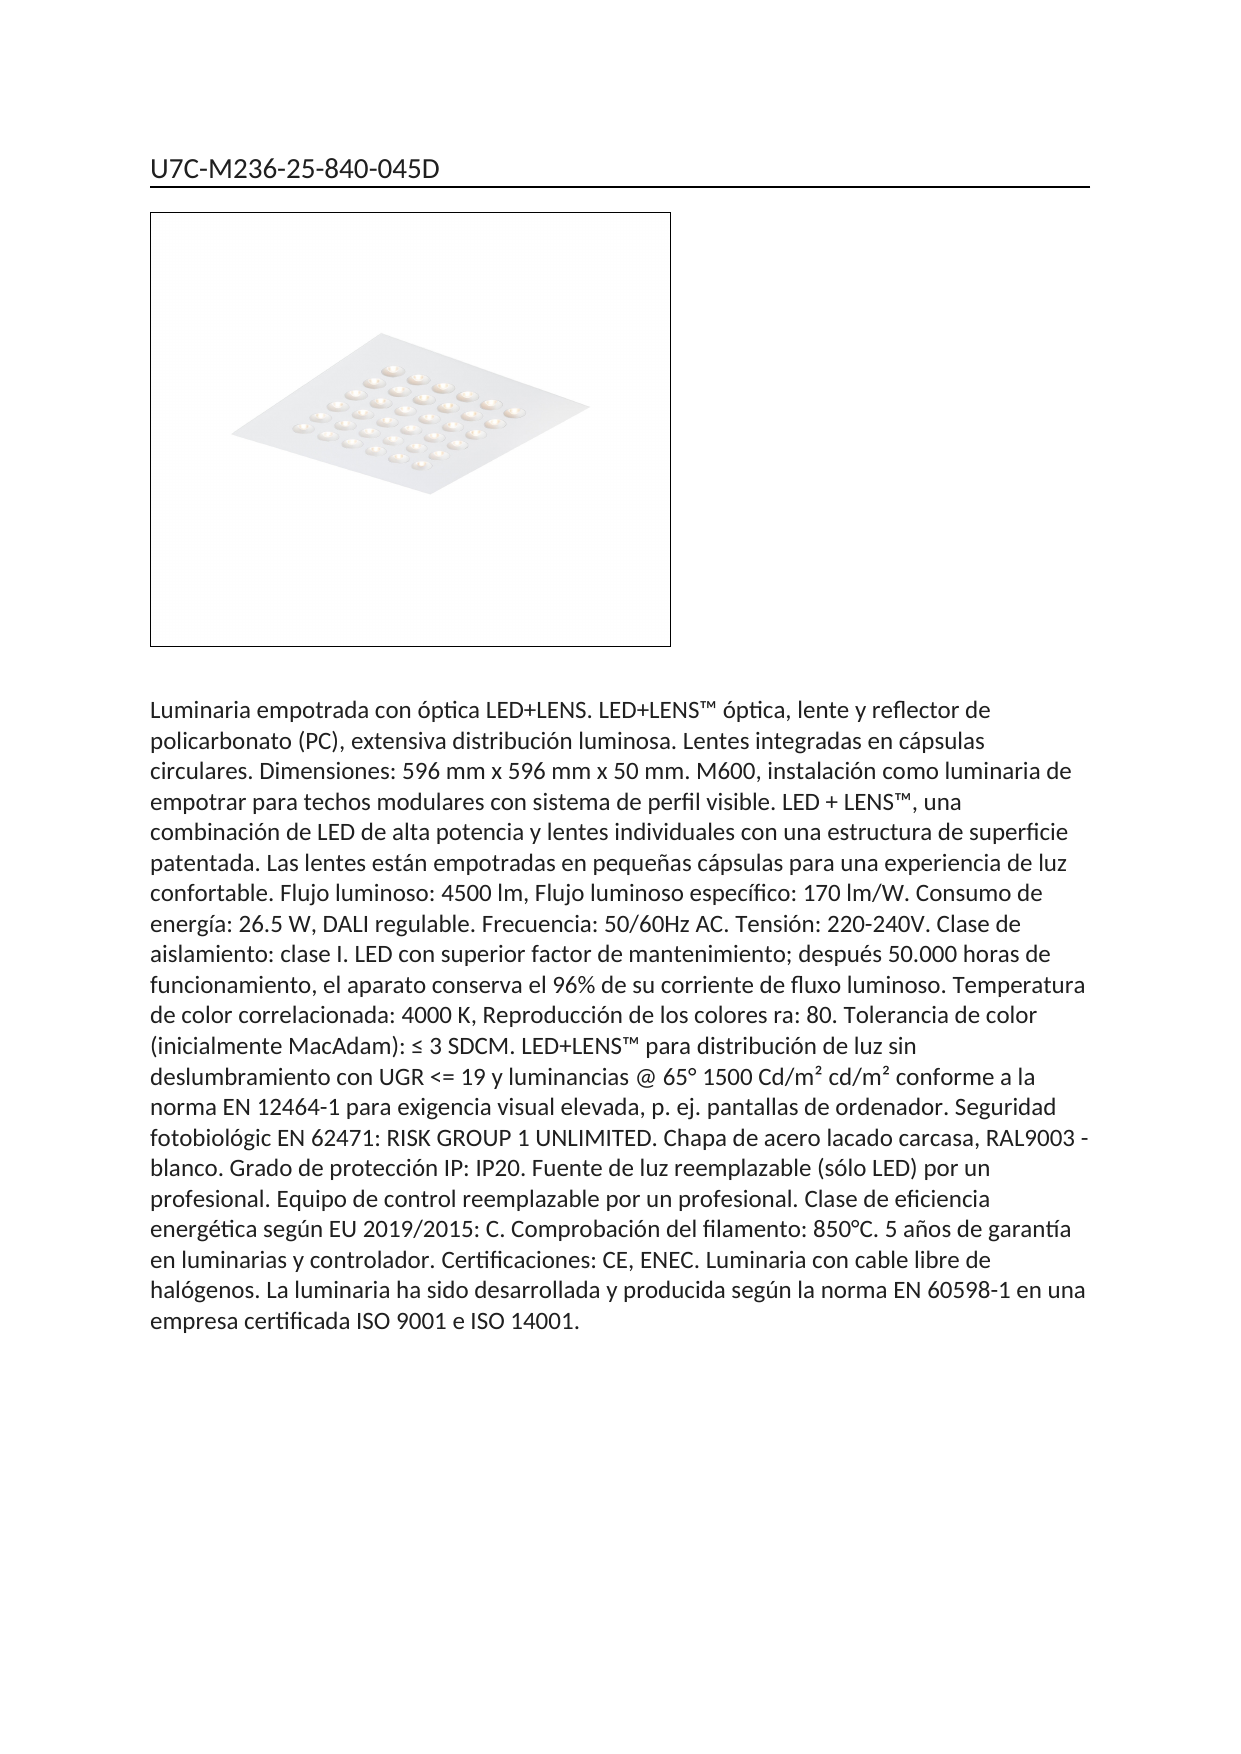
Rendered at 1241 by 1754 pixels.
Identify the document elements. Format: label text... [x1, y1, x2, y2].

picture [151, 213, 670, 646]
text Luminaria empotrada con óptica LED+LENS. LED+LENS™ óptica, lente y reflector de policarbonato (PC), extensiva distribución luminosa. Lentes integradas en cápsulas circulares. Dimensiones: 596 mm x 596 mm x 50 mm. M600, instalación como luminaria de empotrar para techos modulares con sistema de perfil visible. LED + LENS™, una combinación de LED de alta potencia y lentes individuales con una estructura de superficie patentada. Las lentes están empotradas en pequeñas cápsulas para una experiencia de luz confortable. Flujo luminoso: 4500 lm, Flujo luminoso específico: 170 lm/W. Consumo de energía: 26.5 W, DALI regulable. Frecuencia: 50/60Hz AC. Tensión: 220-240V. Clase de aislamiento: clase I. LED con superior factor de mantenimiento; después 50.000 horas de funcionamiento, el aparato conserva el 96% de su corriente de fluxo luminoso. Temperatura de color correlacionada: 4000 K, Reproducción de los colores ra: 80. Tolerancia de color (inicialmente MacAdam): ≤ 3 SDCM. LED+LENS™ para distribución de luz sin deslumbramiento con UGR <= 19 y luminancias @ 65° 1500 Cd/m² cd/m² conforme a la norma EN 12464-1 para exigencia visual elevada, p. ej. pantallas de ordenador. Seguridad fotobiológic EN 62471: RISK GROUP 1 UNLIMITED. Chapa de acero lacado carcasa, RAL9003 - blanco. Grado de protección IP: IP20. Fuente de luz reemplazable (sólo LED) por un profesional. Equipo de control reemplazable por un profesional. Clase de eficiencia energética según EU 2019/2015: C. Comprobación del filamento: 850°C. 5 años de garantía en luminarias y controlador. Certificaciones: CE, ENEC. Luminaria con cable libre de halógenos. La luminaria ha sido desarrollada y producida según la norma EN 60598-1 en una empresa certificada ISO 9001 e ISO 14001. [150, 694, 1090, 1335]
text U7C-M236-25-840-045D [150, 150, 1090, 186]
